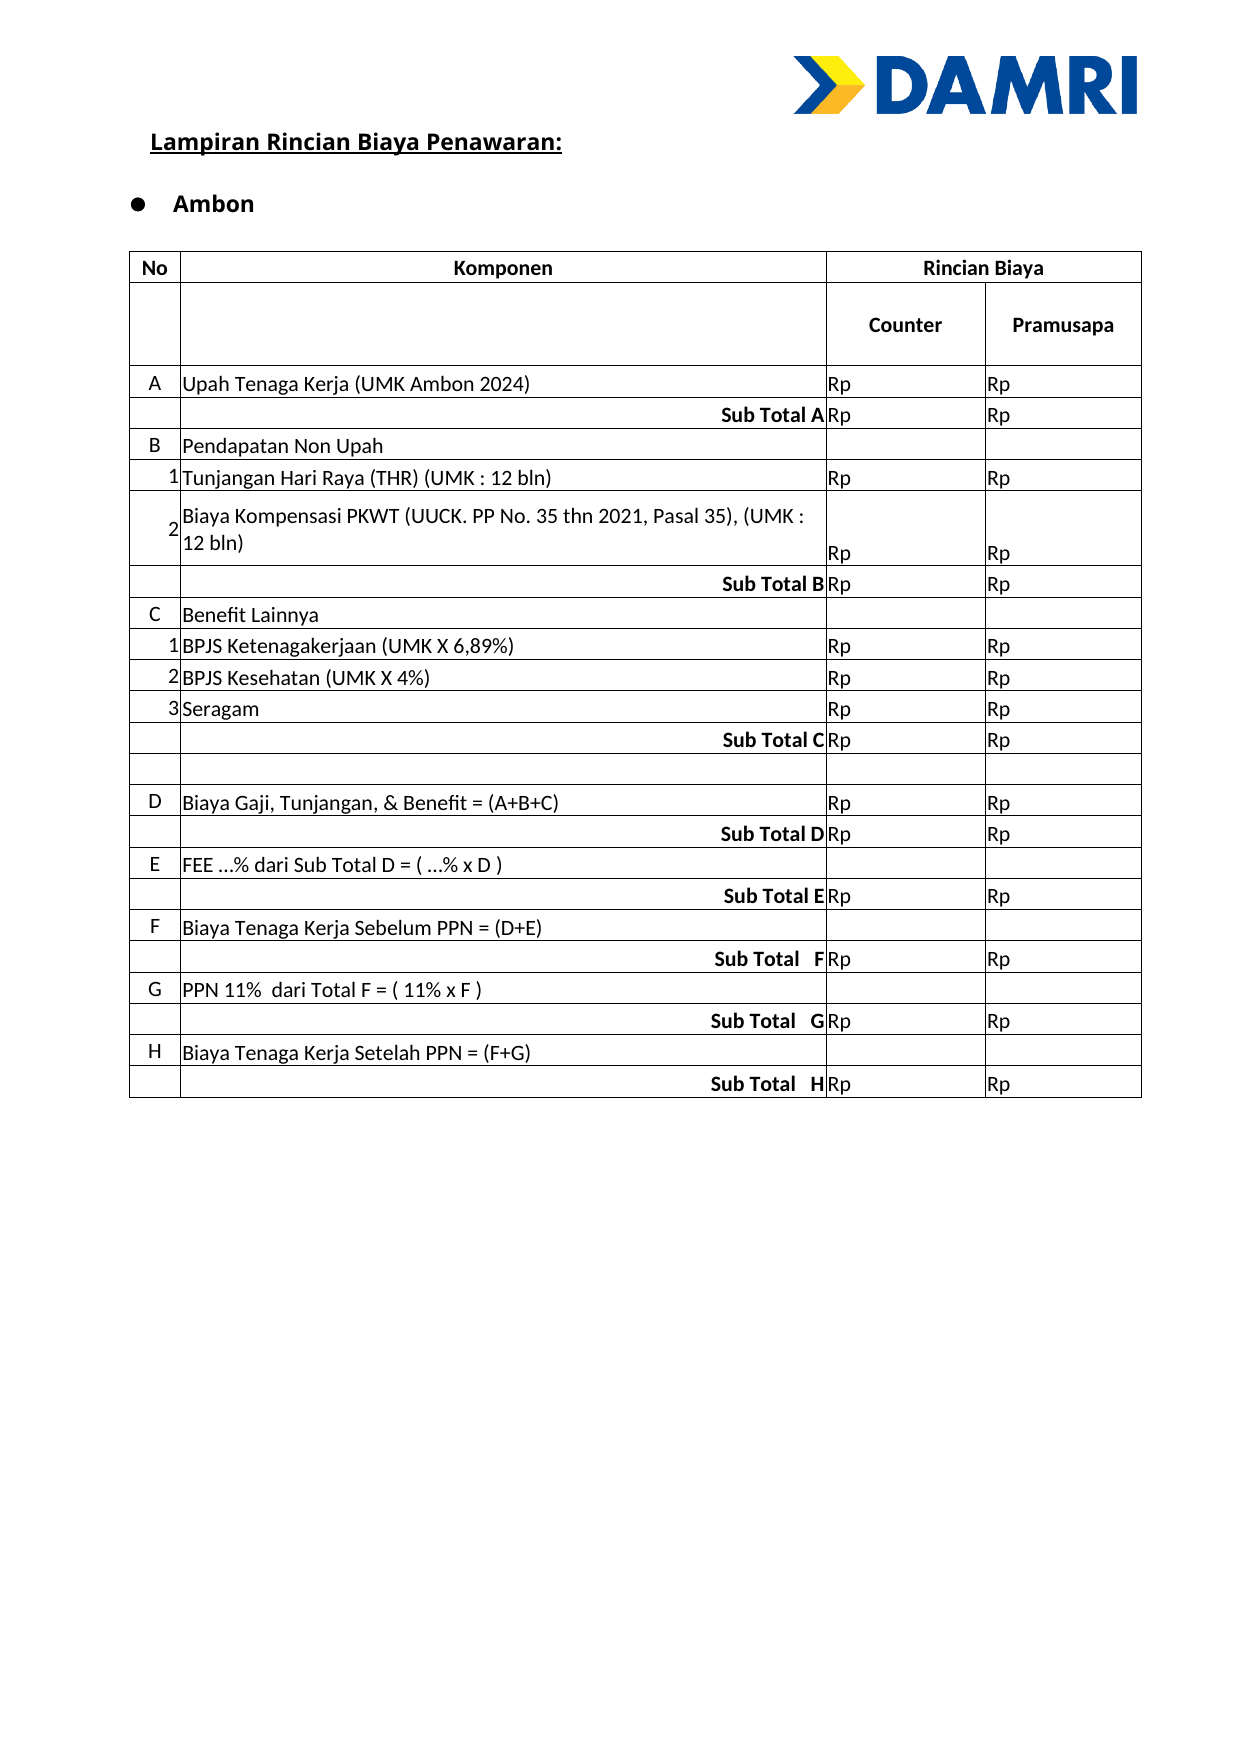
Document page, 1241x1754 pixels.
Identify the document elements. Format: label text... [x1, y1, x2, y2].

table_cell B [130, 429, 180, 459]
table_cell Rp [827, 1066, 985, 1097]
table_cell Rp [827, 691, 985, 722]
table_cell [827, 1035, 985, 1065]
table_cell Rp [986, 566, 1141, 597]
table_cell [130, 1004, 180, 1034]
table_cell 1 [130, 460, 180, 490]
table_cell Rp [986, 941, 1141, 972]
table_header No [130, 252, 180, 282]
list Ambon [129, 188, 1171, 219]
table_cell Upah Tenaga Kerja (UMK Ambon 2024) [181, 366, 826, 397]
table_cell E [130, 848, 180, 878]
table_cell [827, 973, 985, 1003]
table_cell Rp [986, 629, 1141, 659]
table_cell Rp [827, 460, 985, 490]
table_cell Rp [986, 785, 1141, 815]
table_cell Rp [986, 460, 1141, 490]
table_cell Rp [827, 816, 985, 847]
table_cell Rp [827, 879, 985, 909]
table_cell Counter [827, 283, 985, 365]
table_cell Biaya Tenaga Kerja Setelah PPN = (F+G) [181, 1035, 826, 1065]
table_cell G [130, 973, 180, 1003]
table_cell [130, 566, 180, 597]
table_cell Rp [827, 1004, 985, 1034]
table_cell Rp [827, 398, 985, 428]
table_cell Rp [827, 491, 985, 565]
table_cell [986, 973, 1141, 1003]
table_cell 2 [130, 660, 180, 690]
table_header Komponen [181, 252, 826, 282]
table_cell F [130, 910, 180, 940]
table_cell Rp [827, 629, 985, 659]
table_cell BPJS Kesehatan (UMK X 4%) [181, 660, 826, 690]
table_cell 2 [130, 491, 180, 565]
table_header Rincian Biaya [827, 252, 1141, 282]
table_cell H [130, 1035, 180, 1065]
table_cell C [130, 598, 180, 628]
table_cell Rp [986, 879, 1141, 909]
table_cell [986, 754, 1141, 784]
table_cell 1 [130, 629, 180, 659]
table_cell Sub Total C [181, 723, 826, 753]
table_cell Rp [986, 1004, 1141, 1034]
table_cell Sub Total H [181, 1066, 826, 1097]
table_cell Sub Total E [181, 879, 826, 909]
table_cell [986, 598, 1141, 628]
table_cell [827, 848, 985, 878]
table_cell A [130, 366, 180, 397]
text Lampiran Rincian Biaya Penawaran: [150, 126, 1171, 157]
table_cell Rp [986, 491, 1141, 565]
table_cell Rp [986, 816, 1141, 847]
table_cell Rp [986, 366, 1141, 397]
table_cell FEE …% dari Sub Total D = ( …% x D ) [181, 848, 826, 878]
table_cell Pendapatan Non Upah [181, 429, 826, 459]
table_cell Rp [986, 398, 1141, 428]
table_cell [130, 283, 180, 365]
table_cell [130, 754, 180, 784]
table_cell [827, 429, 985, 459]
table_cell Rp [827, 566, 985, 597]
table_cell [986, 1035, 1141, 1065]
table_cell [986, 848, 1141, 878]
table_cell [130, 816, 180, 847]
table_cell Rp [827, 785, 985, 815]
table_cell [827, 598, 985, 628]
table_cell Rp [827, 723, 985, 753]
table_cell [130, 879, 180, 909]
table_cell Rp [986, 691, 1141, 722]
table_cell Biaya Kompensasi PKWT (UUCK. PP No. 35 thn 2021, Pasal 35), (UMK : 12 bln) [181, 491, 826, 565]
table_cell Rp [827, 366, 985, 397]
table_cell [130, 723, 180, 753]
table_cell [827, 910, 985, 940]
table_cell [181, 283, 826, 365]
table_cell Pramusapa [986, 283, 1141, 365]
table_cell D [130, 785, 180, 815]
table_cell Seragam [181, 691, 826, 722]
table_cell [181, 754, 826, 784]
table_cell PPN 11% dari Total F = ( 11% x F ) [181, 973, 826, 1003]
table_cell Benefit Lainnya [181, 598, 826, 628]
picture [793, 56, 1137, 114]
table_cell 3 [130, 691, 180, 722]
table_cell Sub Total G [181, 1004, 826, 1034]
table_cell Sub Total D [181, 816, 826, 847]
table_cell Rp [986, 1066, 1141, 1097]
table_cell [986, 429, 1141, 459]
table_cell [986, 910, 1141, 940]
table_cell BPJS Ketenagakerjaan (UMK X 6,89%) [181, 629, 826, 659]
table_cell Sub Total A [181, 398, 826, 428]
table_cell Rp [827, 941, 985, 972]
table_cell Rp [827, 660, 985, 690]
table_cell Biaya Tenaga Kerja Sebelum PPN = (D+E) [181, 910, 826, 940]
table_cell Rp [986, 723, 1141, 753]
table_cell Tunjangan Hari Raya (THR) (UMK : 12 bln) [181, 460, 826, 490]
table_cell Sub Total F [181, 941, 826, 972]
table_cell Biaya Gaji, Tunjangan, & Benefit = (A+B+C) [181, 785, 826, 815]
table_cell [130, 398, 180, 428]
table_cell [130, 941, 180, 972]
table_cell Rp [986, 660, 1141, 690]
table_cell [827, 754, 985, 784]
table_cell Sub Total B [181, 566, 826, 597]
table_cell [130, 1066, 180, 1097]
